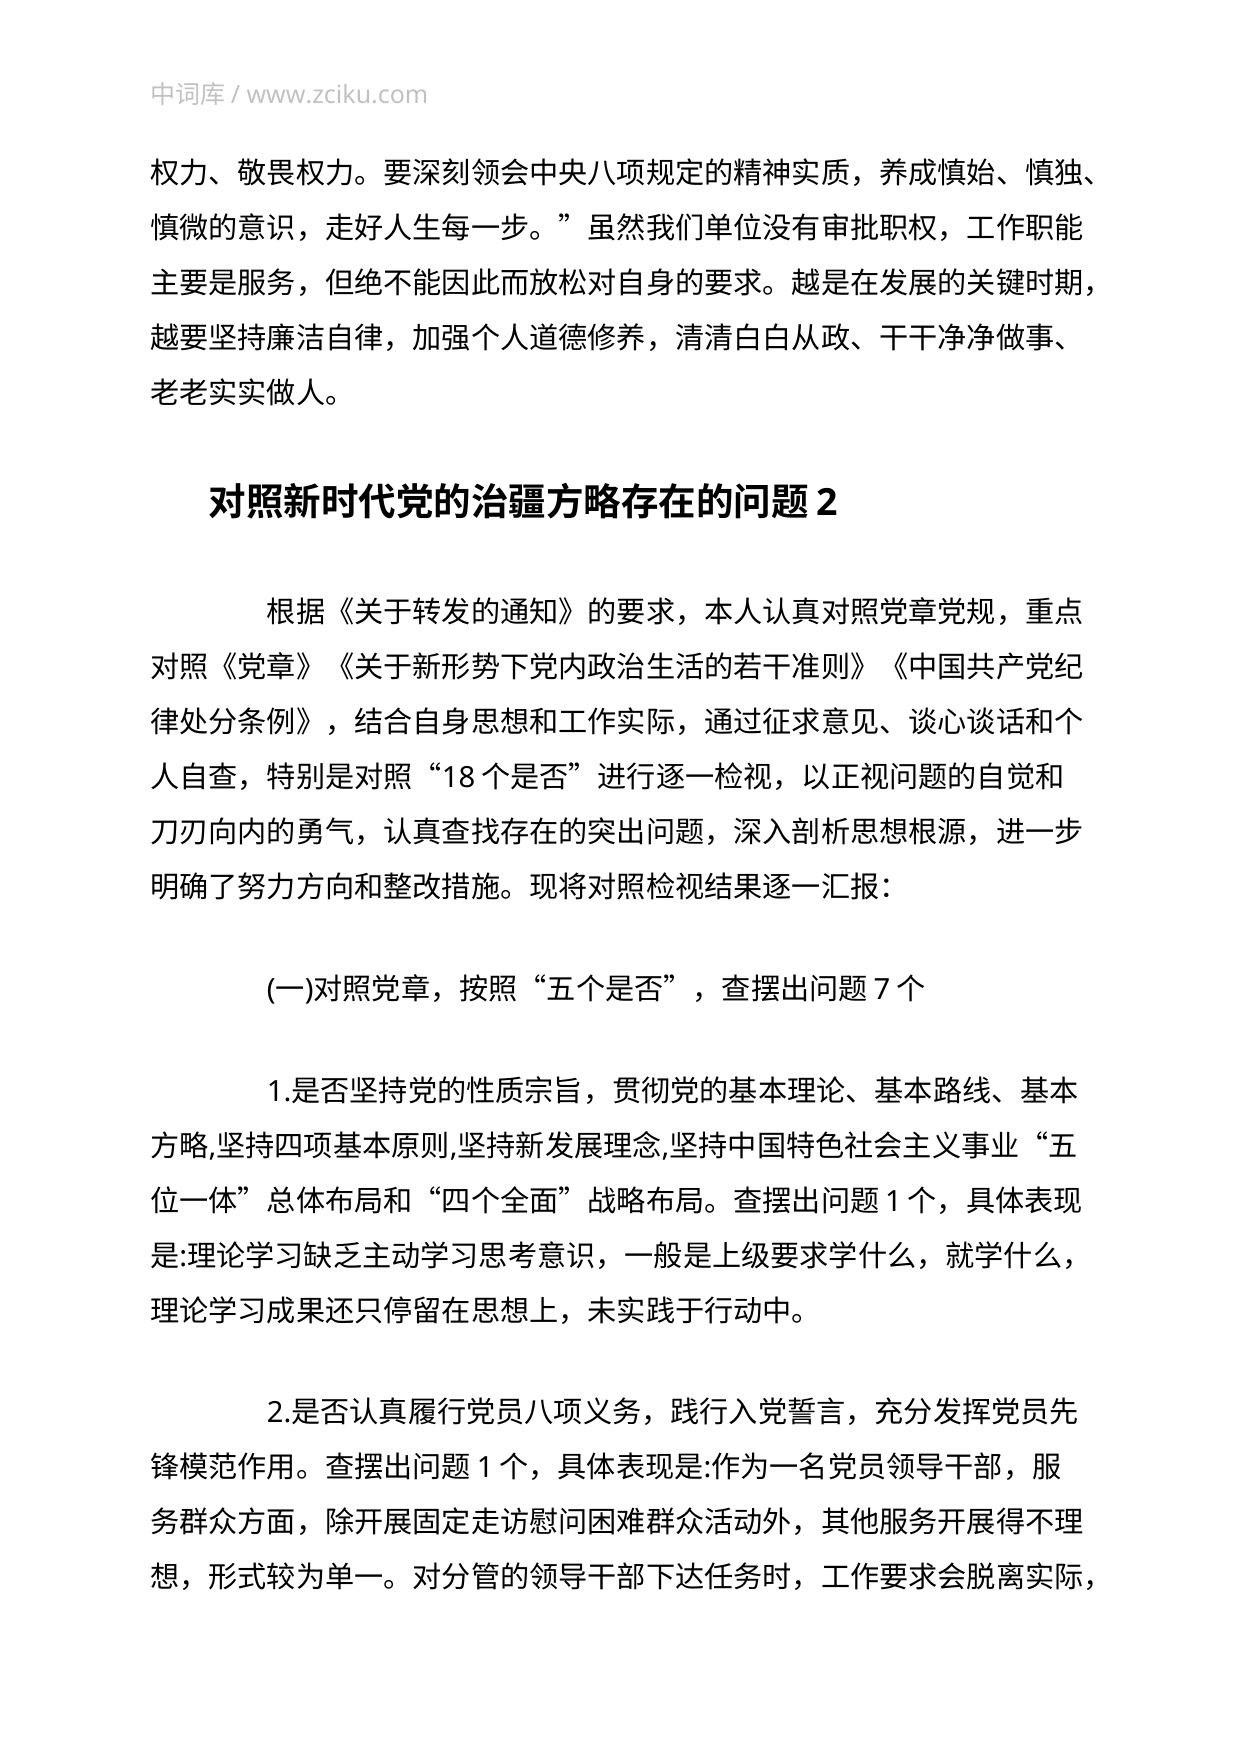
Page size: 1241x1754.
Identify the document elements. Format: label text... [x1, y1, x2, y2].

text 对照新时代党的治疆方略存在的问题2 [150, 471, 1090, 526]
text 根据《关于转发的通知》的要求，本人认真对照党章党规，重点对照《党章》《关于新形势下党内政治生活的若干准则》《中国共产党纪律处分条例》，结合自身思想和工作实际，通过征求意见、谈心谈话和个人自查，特别是对照“18个是否”进行逐一检视，以正视问题的自觉和刀刃向内的勇气，认真查找存在的突出问题，深入剖析思想根源，进一步明确了努力方向和整改措施。现将对照检视结果逐一汇报： [150, 589, 1090, 906]
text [150, 150, 1090, 412]
text 1.是否坚持党的性质宗旨，贯彻党的基本理论、基本路线、基本方略,坚持四项基本原则,坚持新发展理念,坚持中国特色社会主义事业“五位一体”总体布局和“四个全面”战略布局。查摆出问题1个，具体表现是:理论学习缺乏主动学习思考意识，一般是上级要求学什么，就学什么，理论学习成果还只停留在思想上，未实践于行动中。 [150, 1067, 1090, 1329]
text (一)对照党章，按照“五个是否”，查摆出问题7个 [150, 965, 1090, 1008]
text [150, 1389, 1090, 1596]
